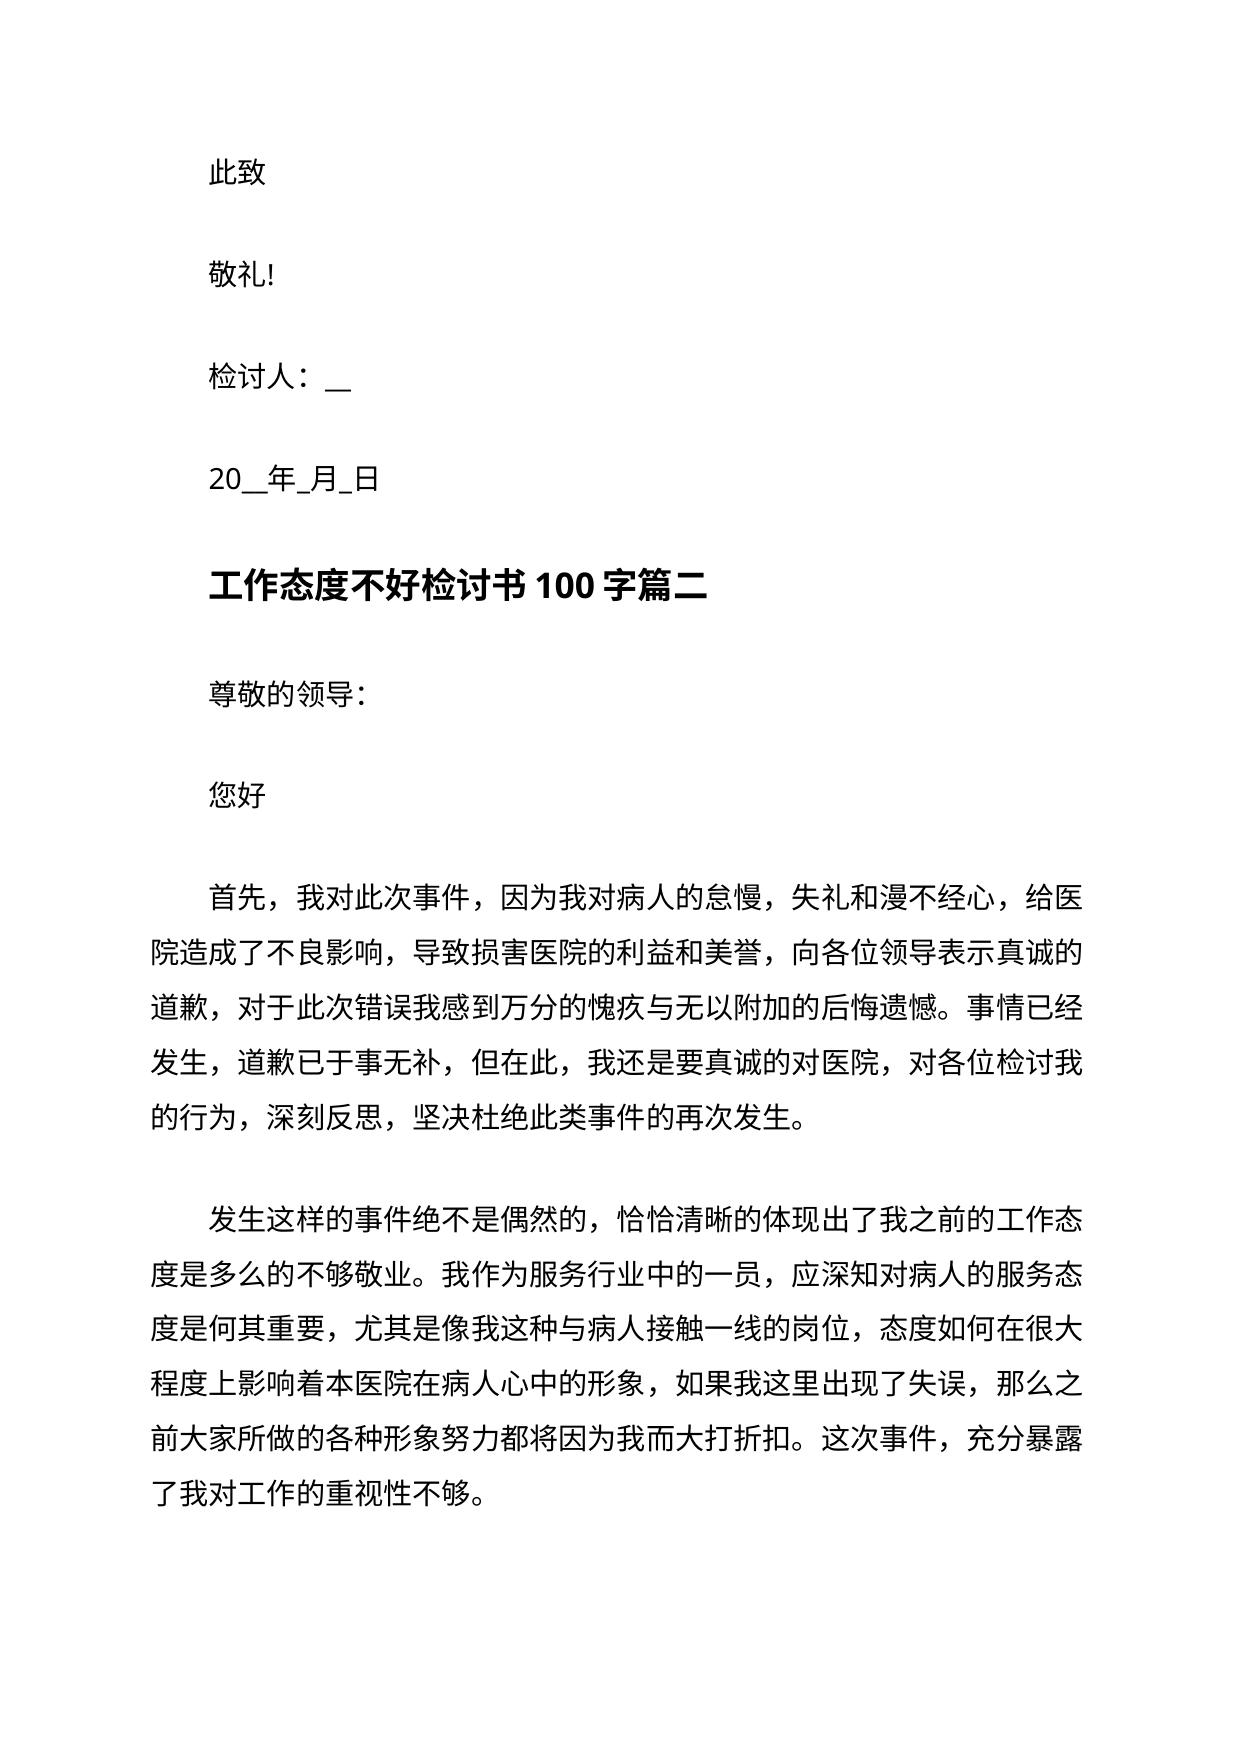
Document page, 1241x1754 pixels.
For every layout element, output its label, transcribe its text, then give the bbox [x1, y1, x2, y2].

text 此致 [150, 150, 1090, 192]
text 20__年_月_日 [150, 456, 1090, 498]
text 敬礼! [150, 252, 1090, 294]
text 首先，我对此次事件，因为我对病人的怠慢，失礼和漫不经心，给医院造成了不良影响，导致损害医院的利益和美誉，向各位领导表示真诚的道歉，对于此次错误我感到万分的愧疚与无以附加的后悔遗憾。事情已经发生，道歉已于事无补，但在此，我还是要真诚的对医院，对各位检讨我的行为，深刻反思，坚决杜绝此类事件的再次发生。 [150, 875, 1090, 1137]
text 检讨人：__ [150, 354, 1090, 396]
text 尊敬的领导： [150, 671, 1090, 713]
text 您好 [150, 773, 1090, 815]
text 发生这样的事件绝不是偶然的，恰恰清晰的体现出了我之前的工作态度是多么的不够敬业。我作为服务行业中的一员，应深知对病人的服务态度是何其重要，尤其是像我这种与病人接触一线的岗位，态度如何在很大程度上影响着本医院在病人心中的形象，如果我这里出现了失误，那么之前大家所做的各种形象努力都将因为我而大打折扣。这次事件，充分暴露了我对工作的重视性不够。 [150, 1196, 1090, 1513]
text 工作态度不好检讨书100字篇二 [150, 558, 1090, 609]
